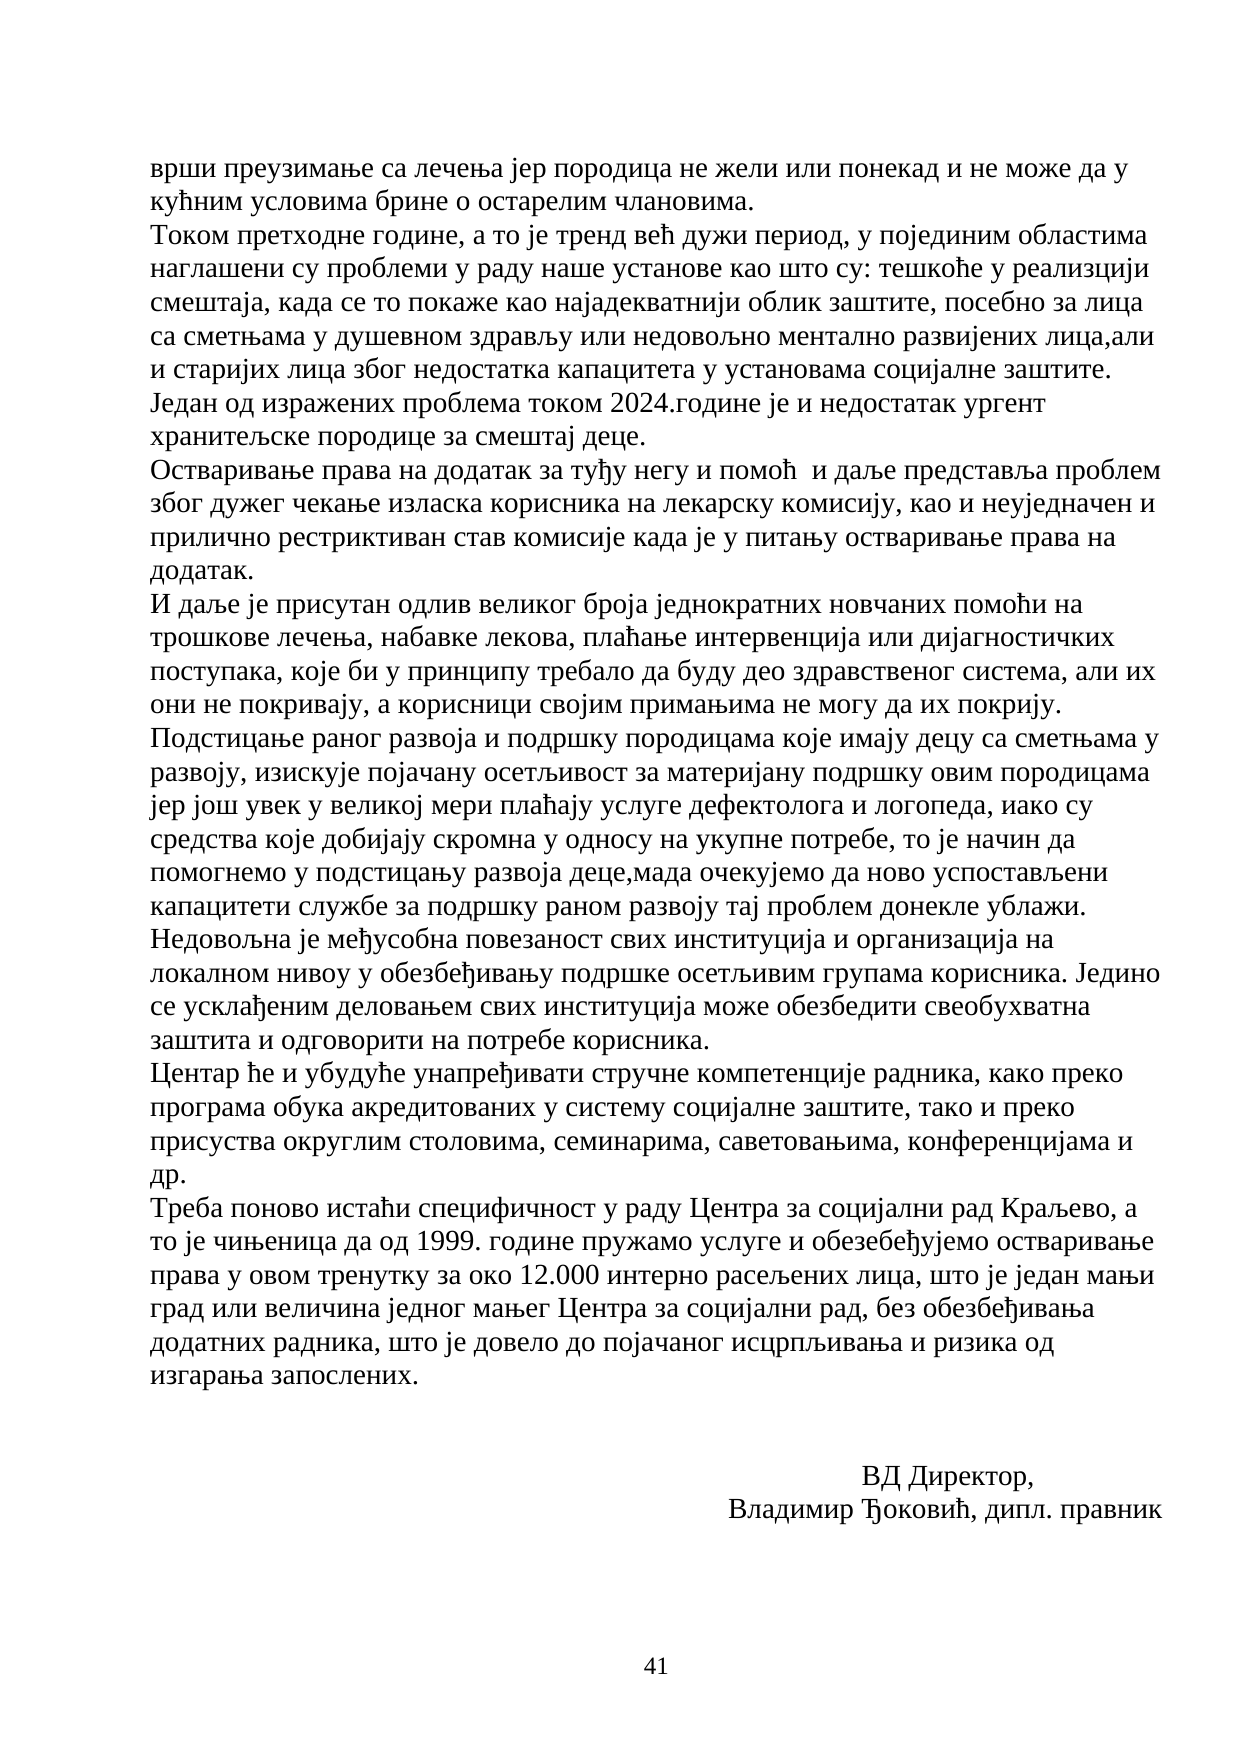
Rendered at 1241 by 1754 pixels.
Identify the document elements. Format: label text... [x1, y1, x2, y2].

text ВД Директор, [150, 1458, 1162, 1492]
text И даље је присутан одлив великог броја једнократних новчаних помоћи на трошкове лечења, набавке лекова, плаћање интервенција или дијагностичких поступака, које би у принципу требало да буду део здравственог система, али их они не покривају, а корисници својим примањима не могу да их покрију. [150, 586, 1162, 720]
text Током претходне године, а то је тренд већ дужи период, у појединим областима наглашени су проблеми у раду наше установе као што су: тешкоће у реализцији смештаја, када се то покаже као најадекватнији облик заштите, посебно за лица са сметњама у душевном здрављу или недовољно ментално развијених лица,али и старијих лица због недостатка капацитета у установама социјалне заштите. [150, 217, 1162, 385]
text Центар ће и убудуће унапређивати стручне компетенције радника, како преко програма обука акредитованих у систему социјалне заштите, тако и преко присуства округлим столовима, семинарима, саветовањима, конференцијама и др. [150, 1056, 1162, 1190]
text Треба поново истаћи специфичност у раду Центра за социјални рад Краљево, а то је чињеница да од 1999. године пружамо услуге и обезебеђујемо остваривање права у овом тренутку за око 12.000 интерно расељених лица, што је један мањи град или величина једног мањег Центра за социјални рад, без обезбеђивања додатних радника, што је довело до појачаног исцрпљивања и ризика од изгарања запослених. [150, 1190, 1162, 1391]
text Подстицање раног развоја и подршку породицама које имају децу са сметњама у развоју, изискује појачану осетљивост за материјану подршку овим породицама јер још увек у великој мери плаћају услуге дефектолога и логопеда, иако су средства које добијају скромна у односу на укупне потребе, то је начин да помогнемо у подстицању развоја деце,мада очекујемо да ново успостављени капацитети службе за подршку раном развоју тај проблем донекле ублажи. [150, 720, 1162, 921]
text Један од изражених проблема током 2024.године је и недостатак ургент хранитељске породице за смештај деце. [150, 385, 1162, 452]
text Недовољна је међусобна повезаност свих институција и организација на локалном нивоу у обезбеђивању подршке осетљивим групама корисника. Једино се усклађеним деловањем свих институција може обезбедити свеобухватна заштита и одговорити на потребе корисника. [150, 921, 1162, 1056]
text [150, 150, 1162, 217]
text Остваривање права на додатак за туђу негу и помоћ и даље представља проблем због дужег чекање изласка корисника на лекарску комисију, као и неуједначен и прилично рестриктиван став комисије када је у питању остваривање права на додатак. [150, 452, 1162, 586]
text Владимир Ђоковић, дипл. правник [150, 1492, 1162, 1525]
